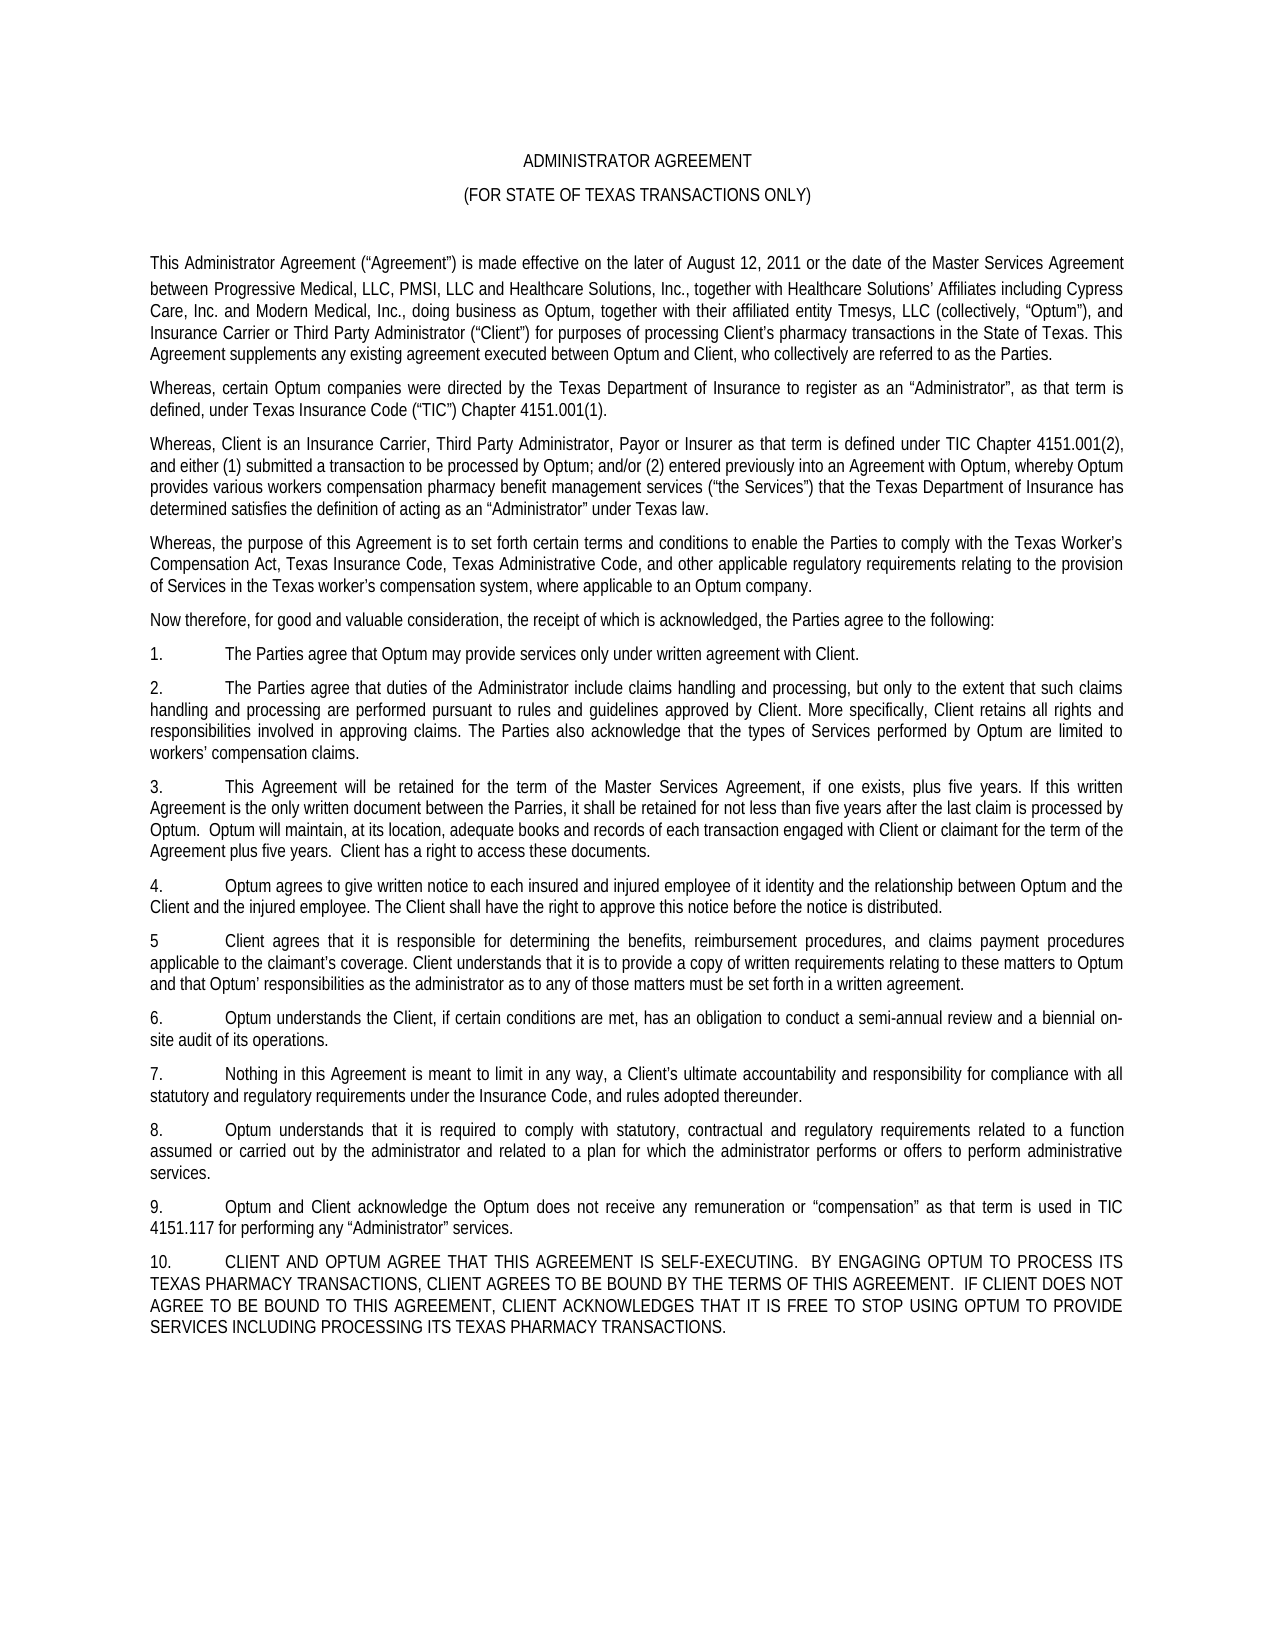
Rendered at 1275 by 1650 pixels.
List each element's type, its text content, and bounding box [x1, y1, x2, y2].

text Whereas, certain Optum companies were directed by the Texas Department of Insurance to register as an “Administrator”, as that term is defined, under Texas Insurance Code (“TIC”) Chapter 4151.001(1). [150, 377, 1125, 420]
text 3. This Agreement will be retained for the term of the Master Services Agreement, if one exists, plus five years. If this written Agreement is the only written document between the Parries, it shall be retained for not less than five years after the last claim is processed by Optum. Optum will maintain, at its location, adequate books and records of each transaction engaged with Client or claimant for the term of the Agreement plus five years. Client has a right to access these documents. [150, 776, 1125, 862]
text 4. Optum agrees to give written notice to each insured and injured employee of it identity and the relationship between Optum and the Client and the injured employee. The Client shall have the right to approve this notice before the notice is distributed. [150, 874, 1125, 918]
text 8. Optum understands that it is required to comply with statutory, contractual and regulatory requirements related to a function assumed or carried out by the administrator and related to a plan for which the administrator performs or offers to perform administrative services. [150, 1118, 1125, 1183]
text Now therefore, for good and valuable consideration, the receipt of which is acknowledged, the Parties agree to the following: [150, 609, 1125, 630]
text 2. The Parties agree that duties of the Administrator include claims handling and processing, but only to the extent that such claims handling and processing are performed pursuant to rules and guidelines approved by Client. More specifically, Client retains all rights and responsibilities involved in approving claims. The Parties also acknowledge that the types of Services performed by Optum are limited to workers’ compensation claims. [150, 677, 1125, 763]
text 9. Optum and Client acknowledge the Optum does not receive any remuneration or “compensation” as that term is used in TIC 4151.117 for performing any “Administrator” services. [150, 1196, 1125, 1239]
text ADMINISTRATOR AGREEMENT [150, 150, 1125, 172]
text Whereas, Client is an Insurance Carrier, Third Party Administrator, Payor or Insurer as that term is defined under TIC Chapter 4151.001(2), and either (1) submitted a transaction to be processed by Optum; and/or (2) entered previously into an Agreement with Optum, whereby Optum provides various workers compensation pharmacy benefit management services (“the Services”) that the Texas Department of Insurance has determined satisfies the definition of acting as an “Administrator” under Texas law. [150, 433, 1125, 519]
text This Administrator Agreement (“Agreement”) is made effective on the later of August 12, 2011 or the date of the Master Services Agreement between Progressive Medical, LLC, PMSI, LLC and Healthcare Solutions, Inc., together with Healthcare Solutions’ Affiliates including Cypress Care, Inc. and Modern Medical, Inc., doing business as Optum, together with their affiliated entity Tmesys, LLC (collectively, “Optum”), and Insurance Carrier or Third Party Administrator (“Client”) for purposes of processing Client’s pharmacy transactions in the State of Texas. This Agreement supplements any existing agreement executed between Optum and Client, who collectively are referred to as the Parties. [150, 252, 1125, 365]
text (FOR STATE OF TEXAS TRANSACTIONS ONLY) [150, 184, 1125, 206]
text 1. The Parties agree that Optum may provide services only under written agreement with Client. [150, 643, 1125, 664]
text 10. CLIENT AND OPTUM AGREE THAT THIS AGREEMENT IS SELF-EXECUTING. BY ENGAGING OPTUM TO PROCESS ITS TEXAS PHARMACY TRANSACTIONS, CLIENT AGREES TO BE BOUND BY THE TERMS OF THIS AGREEMENT. IF CLIENT DOES NOT AGREE TO BE BOUND TO THIS AGREEMENT, CLIENT ACKNOWLEDGES THAT IT IS FREE TO STOP USING OPTUM TO PROVIDE SERVICES INCLUDING PROCESSING ITS TEXAS PHARMACY TRANSACTIONS. [150, 1251, 1125, 1338]
text 7. Nothing in this Agreement is meant to limit in any way, a Client’s ultimate accountability and responsibility for compliance with all statutory and regulatory requirements under the Insurance Code, and rules adopted thereunder. [150, 1063, 1125, 1106]
text Whereas, the purpose of this Agreement is to set forth certain terms and conditions to enable the Parties to comply with the Texas Worker’s Compensation Act, Texas Insurance Code, Texas Administrative Code, and other applicable regulatory requirements relating to the provision of Services in the Texas worker’s compensation system, where applicable to an Optum company. [150, 532, 1125, 596]
text 6. Optum understands the Client, if certain conditions are met, has an obligation to conduct a semi-annual review and a biennial on-site audit of its operations. [150, 1007, 1125, 1050]
text 5 Client agrees that it is responsible for determining the benefits, reimbursement procedures, and claims payment procedures applicable to the claimant’s coverage. Client understands that it is to provide a copy of written requirements relating to these matters to Optum and that Optum’ responsibilities as the administrator as to any of those matters must be set forth in a written agreement. [150, 930, 1125, 995]
